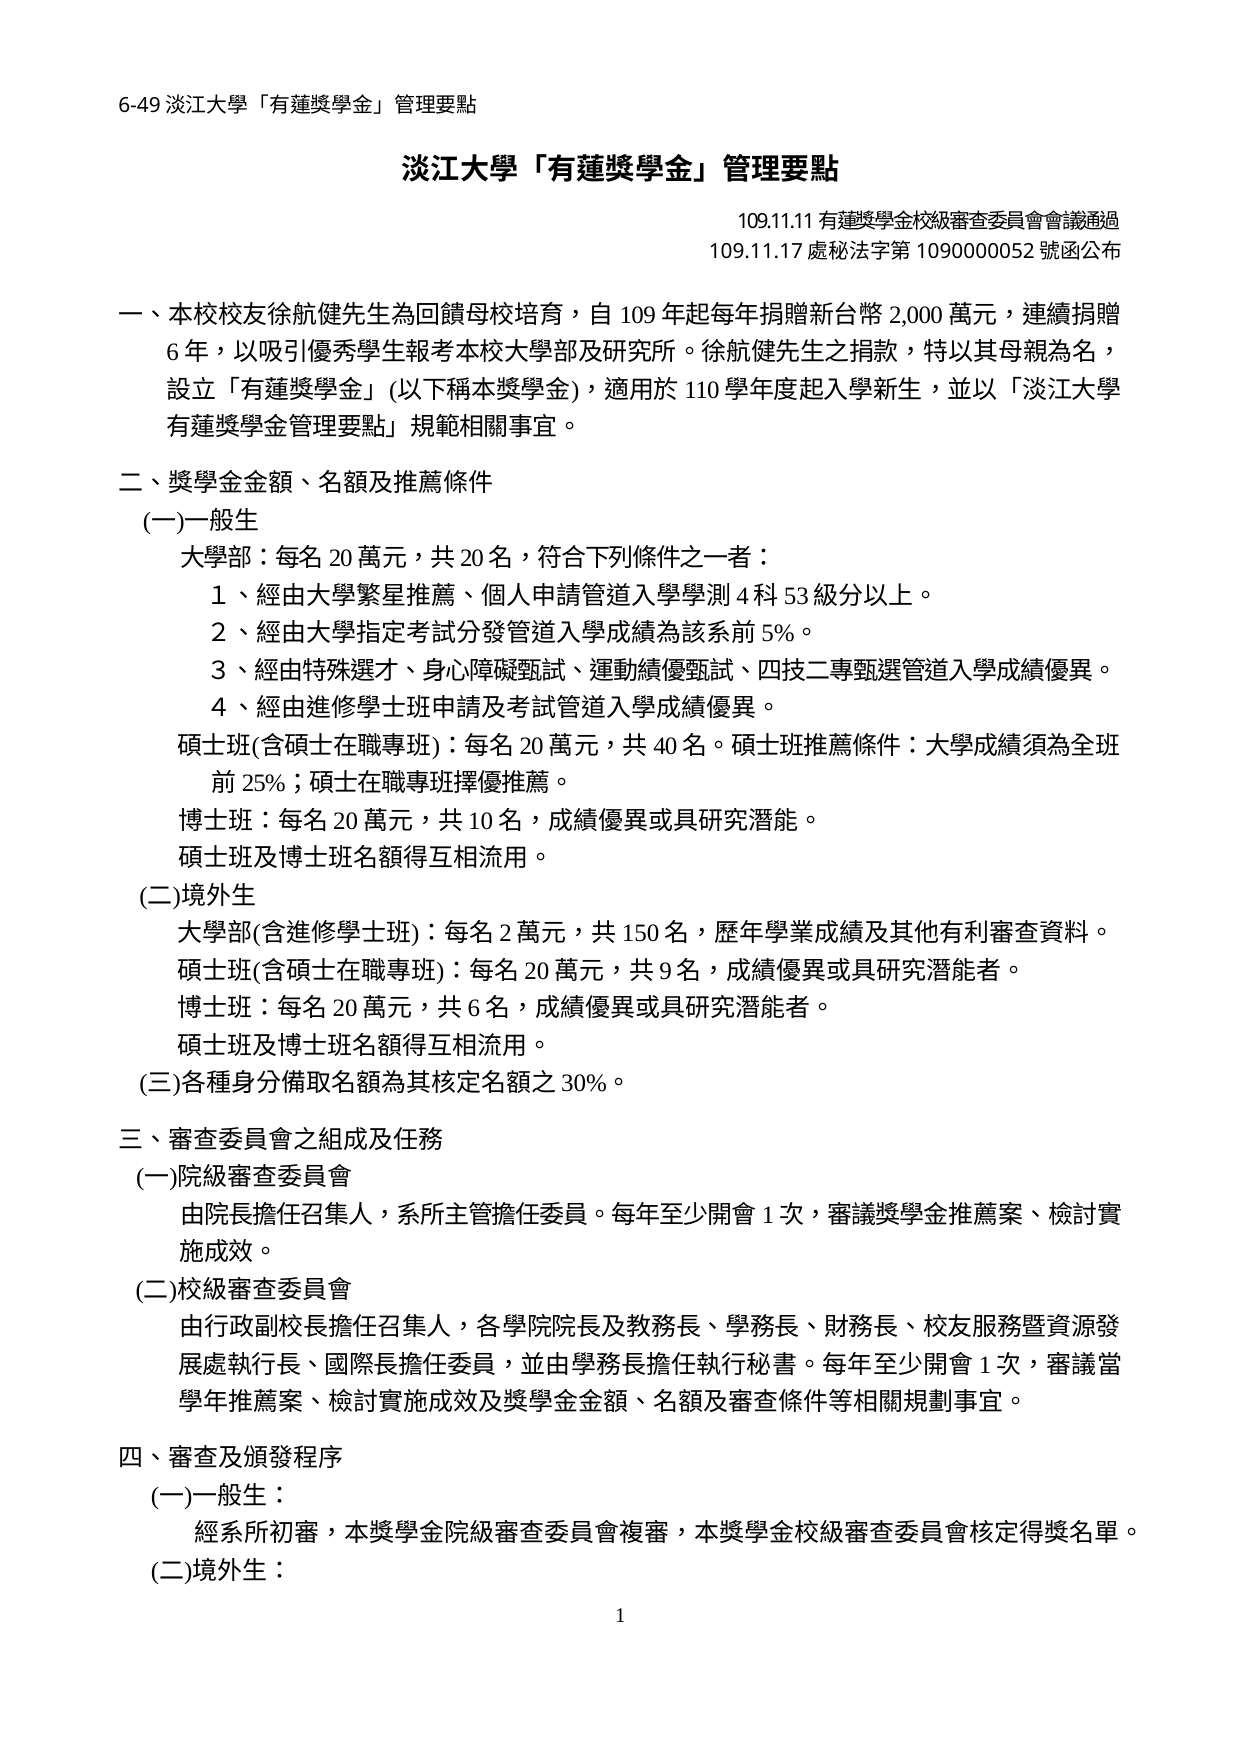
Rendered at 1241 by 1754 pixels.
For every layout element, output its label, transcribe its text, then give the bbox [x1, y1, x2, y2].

text (二)境外生 [118, 875, 1122, 912]
text 經系所初審，本獎學金院級審查委員會複審，本獎學金校級審查委員會核定得獎名單。 [194, 1512, 1122, 1550]
text 109.11.11 有蓮獎學金校級審查委員會會議通過 [118, 204, 1122, 235]
text (二)校級審查委員會 [135, 1268, 1122, 1306]
text 淡江大學「有蓮獎學金」管理要點 [118, 129, 1122, 204]
text 109.11.17處秘法字第1090000052號函公布 [118, 235, 1122, 265]
text (一)一般生： [151, 1475, 1122, 1512]
text ３、經由特殊選才、身心障礙甄試、運動績優甄試、四技二專甄選管道入學成績優異。 [161, 650, 1122, 687]
text 三、審查委員會之組成及任務 [118, 1118, 1122, 1156]
text 大學部(含進修學士班)：每名2萬元，共150名，歷年學業成績及其他有利審查資料。 [177, 912, 1122, 950]
text 碩士班及博士班名額得互相流用。 [177, 1025, 1122, 1062]
text ２、經由大學指定考試分發管道入學成績為該系前5%。 [161, 612, 1122, 650]
text 碩士班及博士班名額得互相流用。 [166, 837, 1122, 875]
text 由行政副校長擔任召集人，各學院院長及教務長、學務長、財務長、校友服務暨資源發展處執行長、國際長擔任委員，並由學務長擔任執行秘書。每年至少開會1次，審議當學年推薦案、檢討實施成效及獎學金金額、名額及審查條件等相關規劃事宜。 [178, 1306, 1122, 1418]
text 二、獎學金金額、名額及推薦條件 [118, 462, 1122, 500]
text 碩士班(含碩士在職專班)：每名20萬元，共40名。碩士班推薦條件：大學成績須為全班前25%；碩士在職專班擇優推薦。 [177, 725, 1122, 800]
text 四、審查及頒發程序 [118, 1437, 1122, 1475]
text 博士班：每名20萬元，共10名，成績優異或具研究潛能。 [166, 800, 1122, 837]
text 大學部：每名20萬元，共20名，符合下列條件之一者： [177, 537, 1122, 575]
text (一)一般生 [118, 500, 1122, 537]
text 由院長擔任召集人，系所主管擔任委員。每年至少開會1次，審議獎學金推薦案、檢討實施成效。 [179, 1193, 1122, 1268]
text 博士班：每名20萬元，共6名，成績優異或具研究潛能者。 [177, 987, 1122, 1025]
text 碩士班(含碩士在職專班)：每名20萬元，共9名，成績優異或具研究潛能者。 [177, 950, 1122, 987]
text (一)院級審查委員會 [136, 1156, 1122, 1193]
text １、經由大學繁星推薦、個人申請管道入學學測4科53級分以上。 [161, 575, 1122, 612]
text ４、經由進修學士班申請及考試管道入學成績優異。 [161, 687, 1122, 725]
text (三)各種身分備取名額為其核定名額之30%。 [139, 1062, 1122, 1100]
text 一、本校校友徐航健先生為回饋母校培育，自109年起每年捐贈新台幣2,000萬元，連續捐贈6年，以吸引優秀學生報考本校大學部及研究所。徐航健先生之捐款，特以其母親為名，設立「有蓮獎學金」(以下稱本獎學金)，適用於110學年度起入學新生，並以「淡江大學有蓮獎學金管理要點」規範相關事宜。 [118, 293, 1122, 443]
text (二)境外生： [118, 1550, 1122, 1587]
